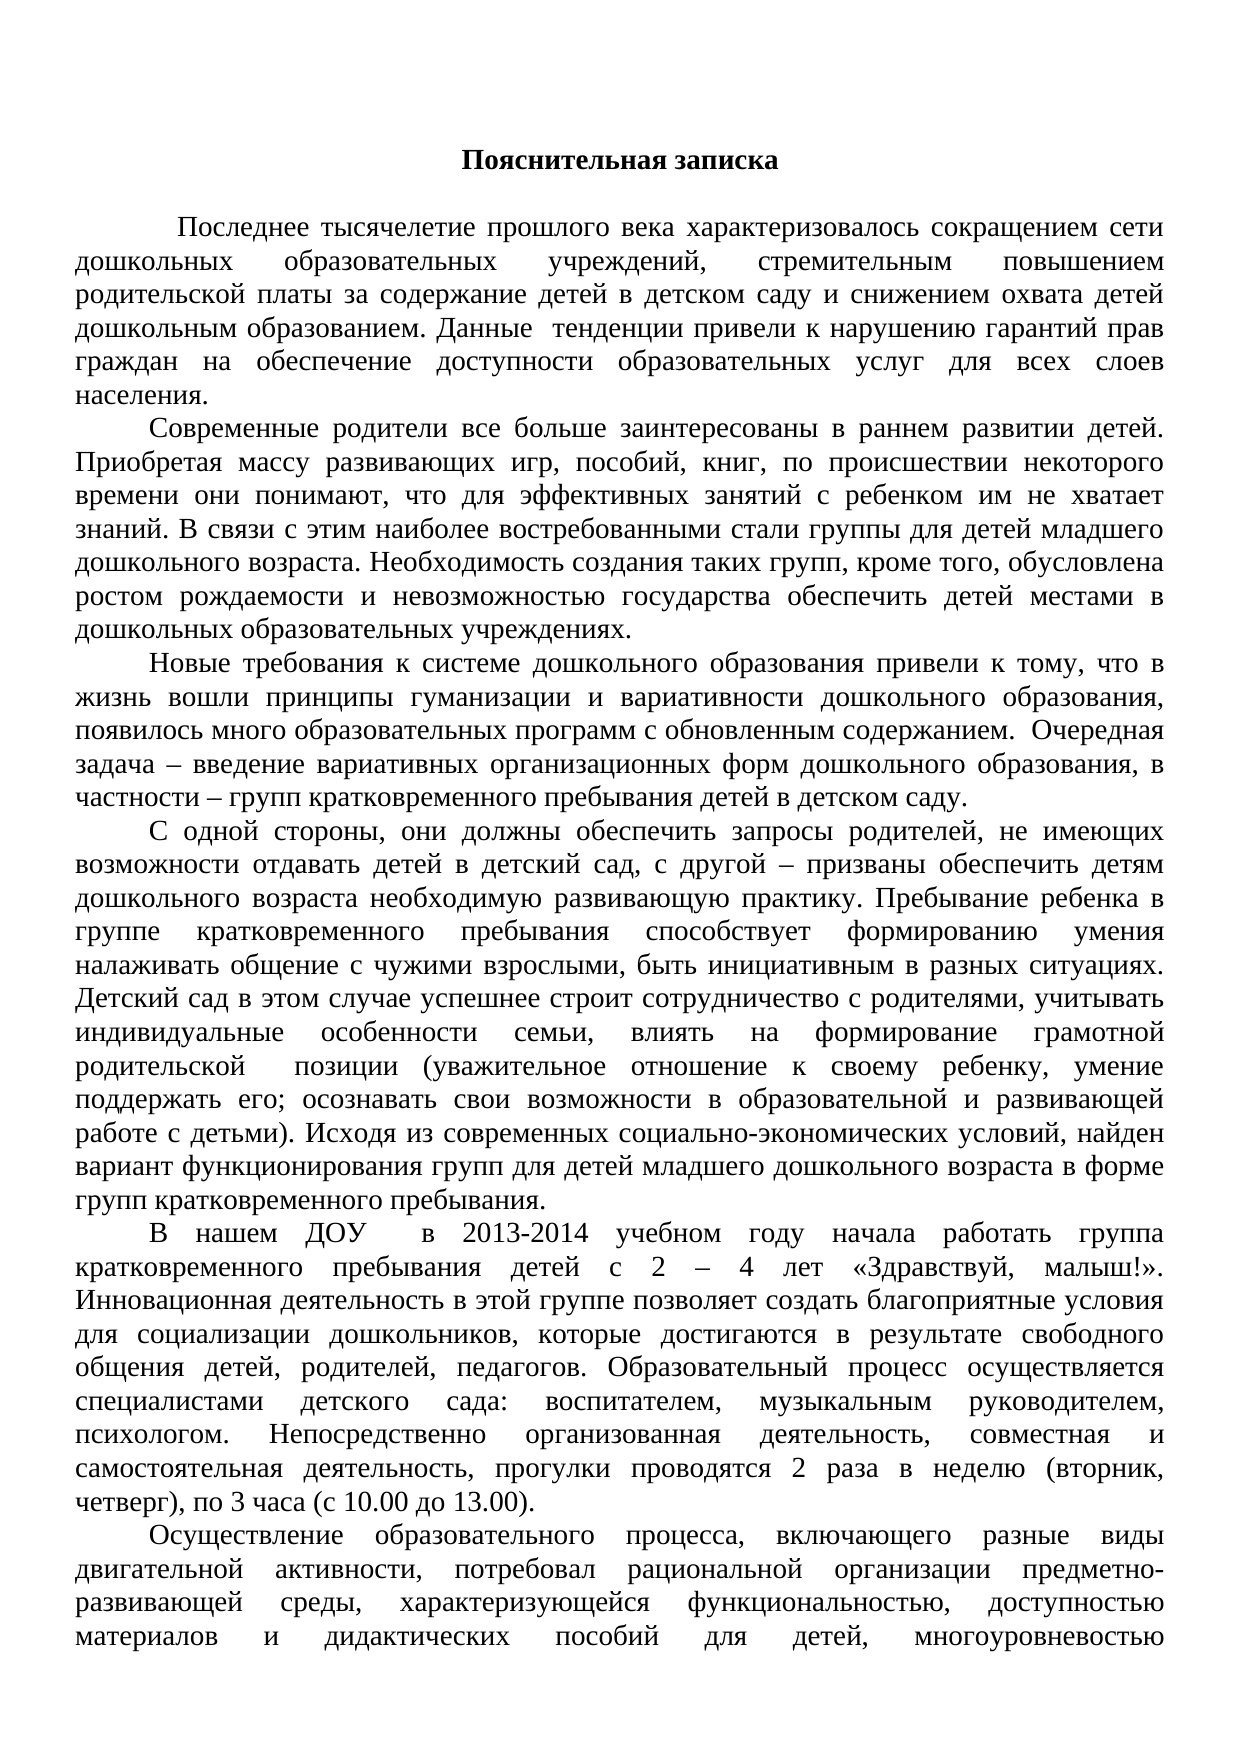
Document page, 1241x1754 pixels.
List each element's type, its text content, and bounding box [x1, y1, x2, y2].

text В нашем ДОУ в 2013-2014 учебном году начала работать группа кратковременного пребывания детей с 2 – 4 лет «Здравствуй, малыш!». Инновационная деятельность в этой группе позволяет создать благоприятные условия для социализации дошкольников, которые достигаются в результате свободного общения детей, родителей, педагогов. Образовательный процесс осуществляется специалистами детского сада: воспитателем, музыкальным руководителем, психологом. Непосредственно организованная деятельность, совместная и самостоятельная деятельность, прогулки проводятся 2 раза в неделю (вторник, четверг), по 3 часа (с 10.00 до 13.00). [75, 1215, 1165, 1517]
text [75, 1517, 1165, 1651]
text Новые требования к системе дошкольного образования привели к тому, что в жизнь вошли принципы гуманизации и вариативности дошкольного образования, появилось много образовательных программ с обновленным содержанием. Очередная задача – введение вариативных организационных форм дошкольного образования, в частности – групп кратковременного пребывания детей в детском саду. [75, 645, 1165, 813]
text Пояснительная записка [75, 142, 1165, 176]
text С одной стороны, они должны обеспечить запросы родителей, не имеющих возможности отдавать детей в детский сад, с другой – призваны обеспечить детям дошкольного возраста необходимую развивающую практику. Пребывание ребенка в группе кратковременного пребывания способствует формированию умения налаживать общение с чужими взрослыми, быть инициативным в разных ситуациях. Детский сад в этом случае успешнее строит сотрудничество с родителями, учитывать индивидуальные особенности семьи, влиять на формирование грамотной родительской позиции (уважительное отношение к своему ребенку, умение поддержать его; осознавать свои возможности в образовательной и развивающей работе с детьми). Исходя из современных социально-экономических условий, найден вариант функционирования групп для детей младшего дошкольного возраста в форме групп кратковременного пребывания. [75, 813, 1165, 1215]
text Современные родители все больше заинтересованы в раннем развитии детей. Приобретая массу развивающих игр, пособий, книг, по происшествии некоторого времени они понимают, что для эффективных занятий с ребенком им не хватает знаний. В связи с этим наиболее востребованными стали группы для детей младшего дошкольного возраста. Необходимость создания таких групп, кроме того, обусловлена ростом рождаемости и невозможностью государства обеспечить детей местами в дошкольных образовательных учреждениях. [75, 410, 1165, 645]
text Последнее тысячелетие прошлого века характеризовалось сокращением сети дошкольных образовательных учреждений, стремительным повышением родительской платы за содержание детей в детском саду и снижением охвата детей дошкольным образованием. Данные тенденции привели к нарушению гарантий прав граждан на обеспечение доступности образовательных услуг для всех слоев населения. [75, 209, 1165, 410]
